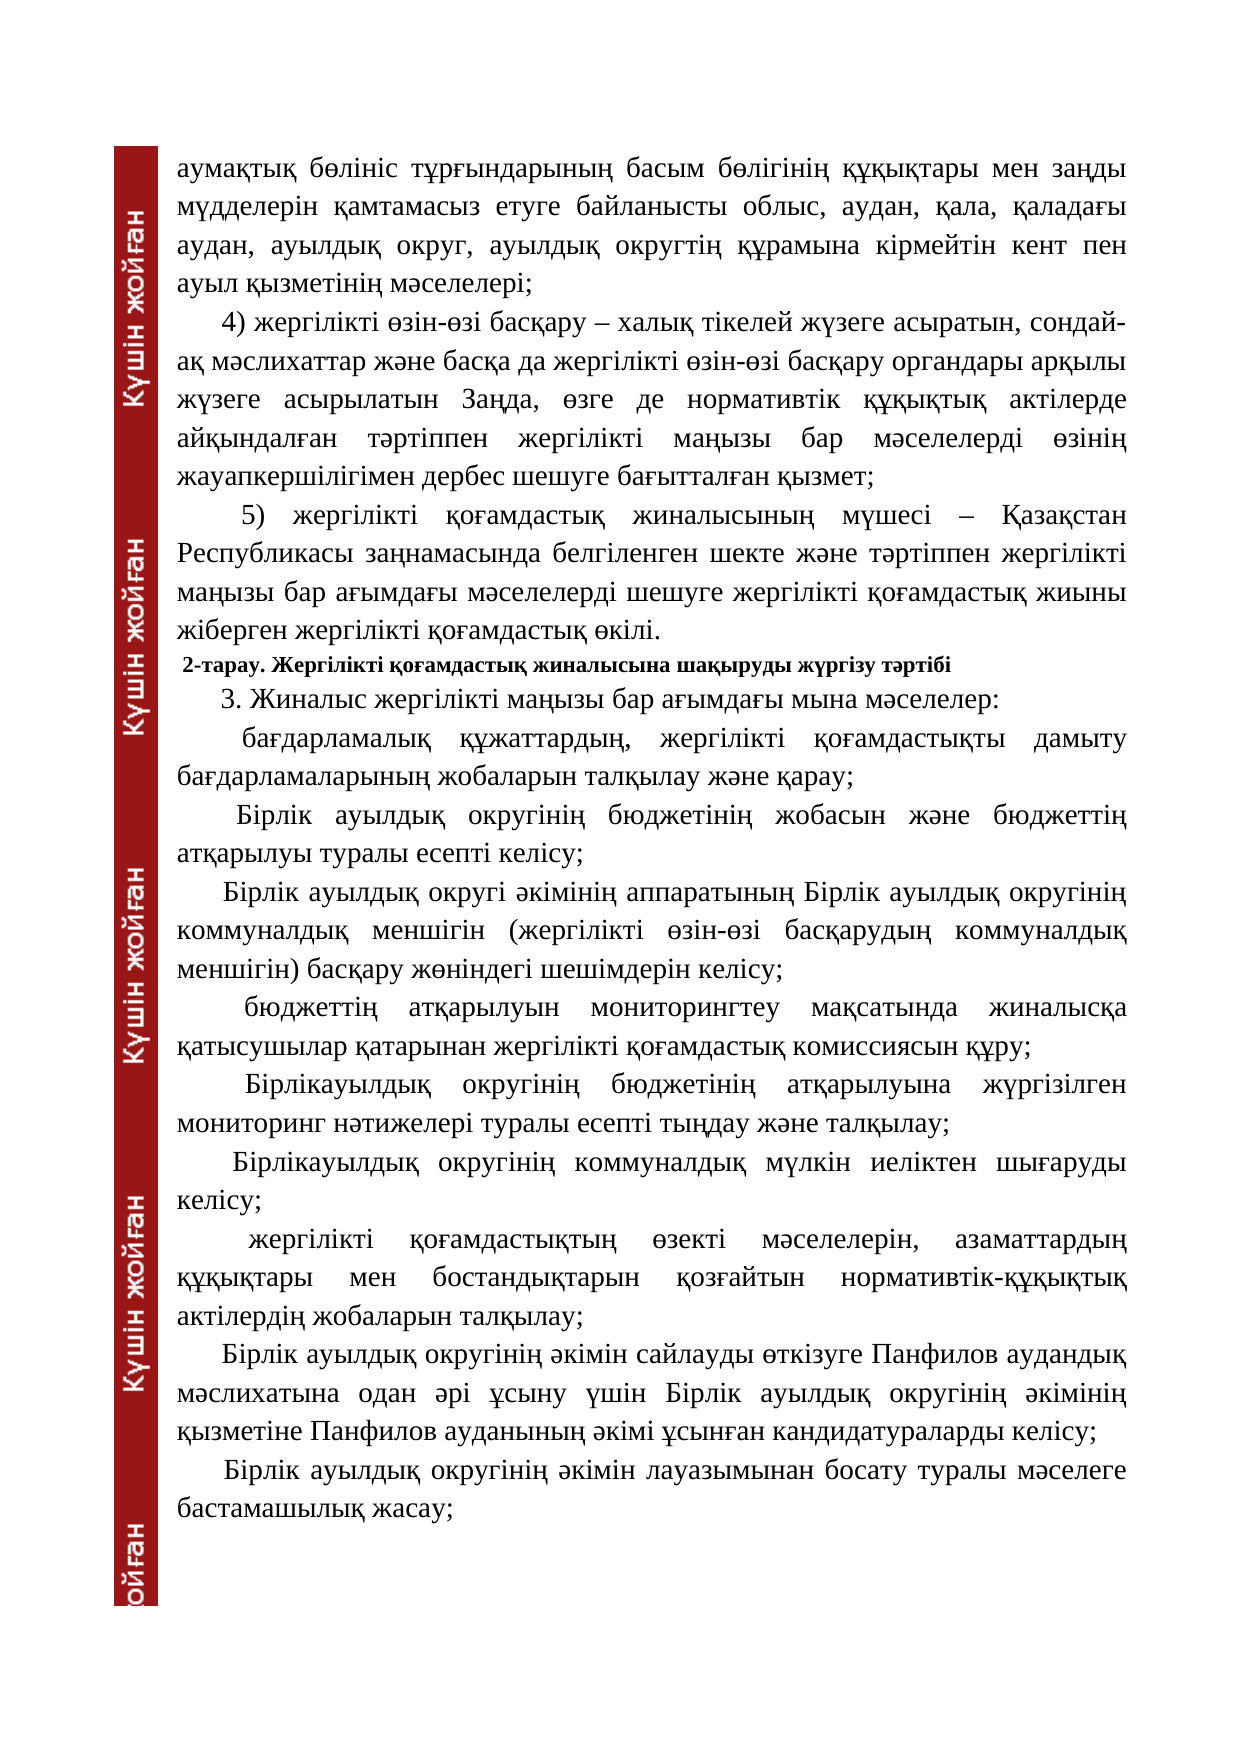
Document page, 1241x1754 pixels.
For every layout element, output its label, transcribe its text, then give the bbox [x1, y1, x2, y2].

text Бірлікауылдық округінің коммуналдық мүлкін иеліктен шығаруды келісу; [112, 1144, 1128, 1216]
picture [114, 984, 158, 989]
picture [114, 1062, 158, 1067]
picture [114, 715, 158, 720]
picture [114, 677, 158, 681]
text Бірлік ауылдық округінің әкімін сайлауды өткізуге Панфилов аудандық мәслихатына одан әрі ұсыну үшін Бірлік ауылдық округінің әкімінің қызметіне Панфилов ауданының әкімі ұсынған кандидатураларды келісу; [112, 1336, 1128, 1447]
picture [114, 792, 158, 797]
text бағдарламалық құжаттардың, жергілікті қоғамдастықты дамыту бағдарламаларының жобаларын талқылау және қарау; [112, 720, 1128, 792]
picture [114, 1216, 158, 1221]
text 4) жергілікті өзін-өзі басқару – халық тікелей жүзеге асыратын, сондай-ақ мәслихаттар және басқа да жергілікті өзін-өзі басқару органдары арқылы жүзеге асырылатын Заңда, өзге де нормативтік құқықтық актілерде айқындалған тәртіппен жергілікті маңызы бар мәселелерді өзінің жауапкершілігімен дербес шешуге бағытталған қызмет; [112, 304, 1128, 492]
text бюджеттің атқарылуын мониторингтеу мақсатында жиналысқа қатысушылар қатарынан жергілікті қоғамдастық комиссиясын құру; [112, 989, 1128, 1062]
text 3. Жиналыс жергілікті маңызы бар ағымдағы мына мәселелер: [112, 681, 1128, 715]
text Бірлік ауылдық округінің бюджетінің жобасын және бюджеттің атқарылуы туралы есепті келісу; [112, 797, 1128, 869]
text 2-тарау. Жергілікті қоғамдастық жиналысына шақыруды жүргізу тәртібі [112, 651, 1128, 677]
picture [114, 869, 158, 874]
picture [114, 492, 158, 497]
text Бірлік ауылдық округі әкімінің аппаратының Бірлік ауылдық округінің коммуналдық меншігін (жергілікті өзін-өзі басқарудың коммуналдық меншігін) басқару жөніндегі шешімдерін келісу; [112, 874, 1128, 984]
text жергілікті қоғамдастықтың өзекті мәселелерін, азаматтардың құқықтары мен бостандықтарын қозғайтын нормативтік-құқықтық актілердің жобаларын талқылау; [112, 1221, 1128, 1331]
text Бірлік ауылдық округінің әкімін лауазымынан босату туралы мәселеге бастамашылық жасау; [112, 1452, 1128, 1524]
picture [114, 1447, 158, 1452]
text 5) жергілікті қоғамдастық жиналысының мүшесі – Қазақстан Республикасы заңнамасында белгіленген шекте және тәртіппен жергілікті маңызы бар ағымдағы мәселелерді шешуге жергілікті қоғамдастық жиыны жіберген жергілікті қоғамдастық өкілі. [112, 497, 1128, 646]
picture [114, 146, 158, 150]
picture [114, 299, 158, 304]
text Бірлікауылдық округінің бюджетінің атқарылуына жүргізілген мониторинг нәтижелері туралы есепті тыңдау және талқылау; [112, 1067, 1128, 1139]
picture [114, 646, 158, 651]
picture [114, 1139, 158, 1144]
picture [114, 1331, 158, 1336]
picture [114, 1524, 158, 1606]
